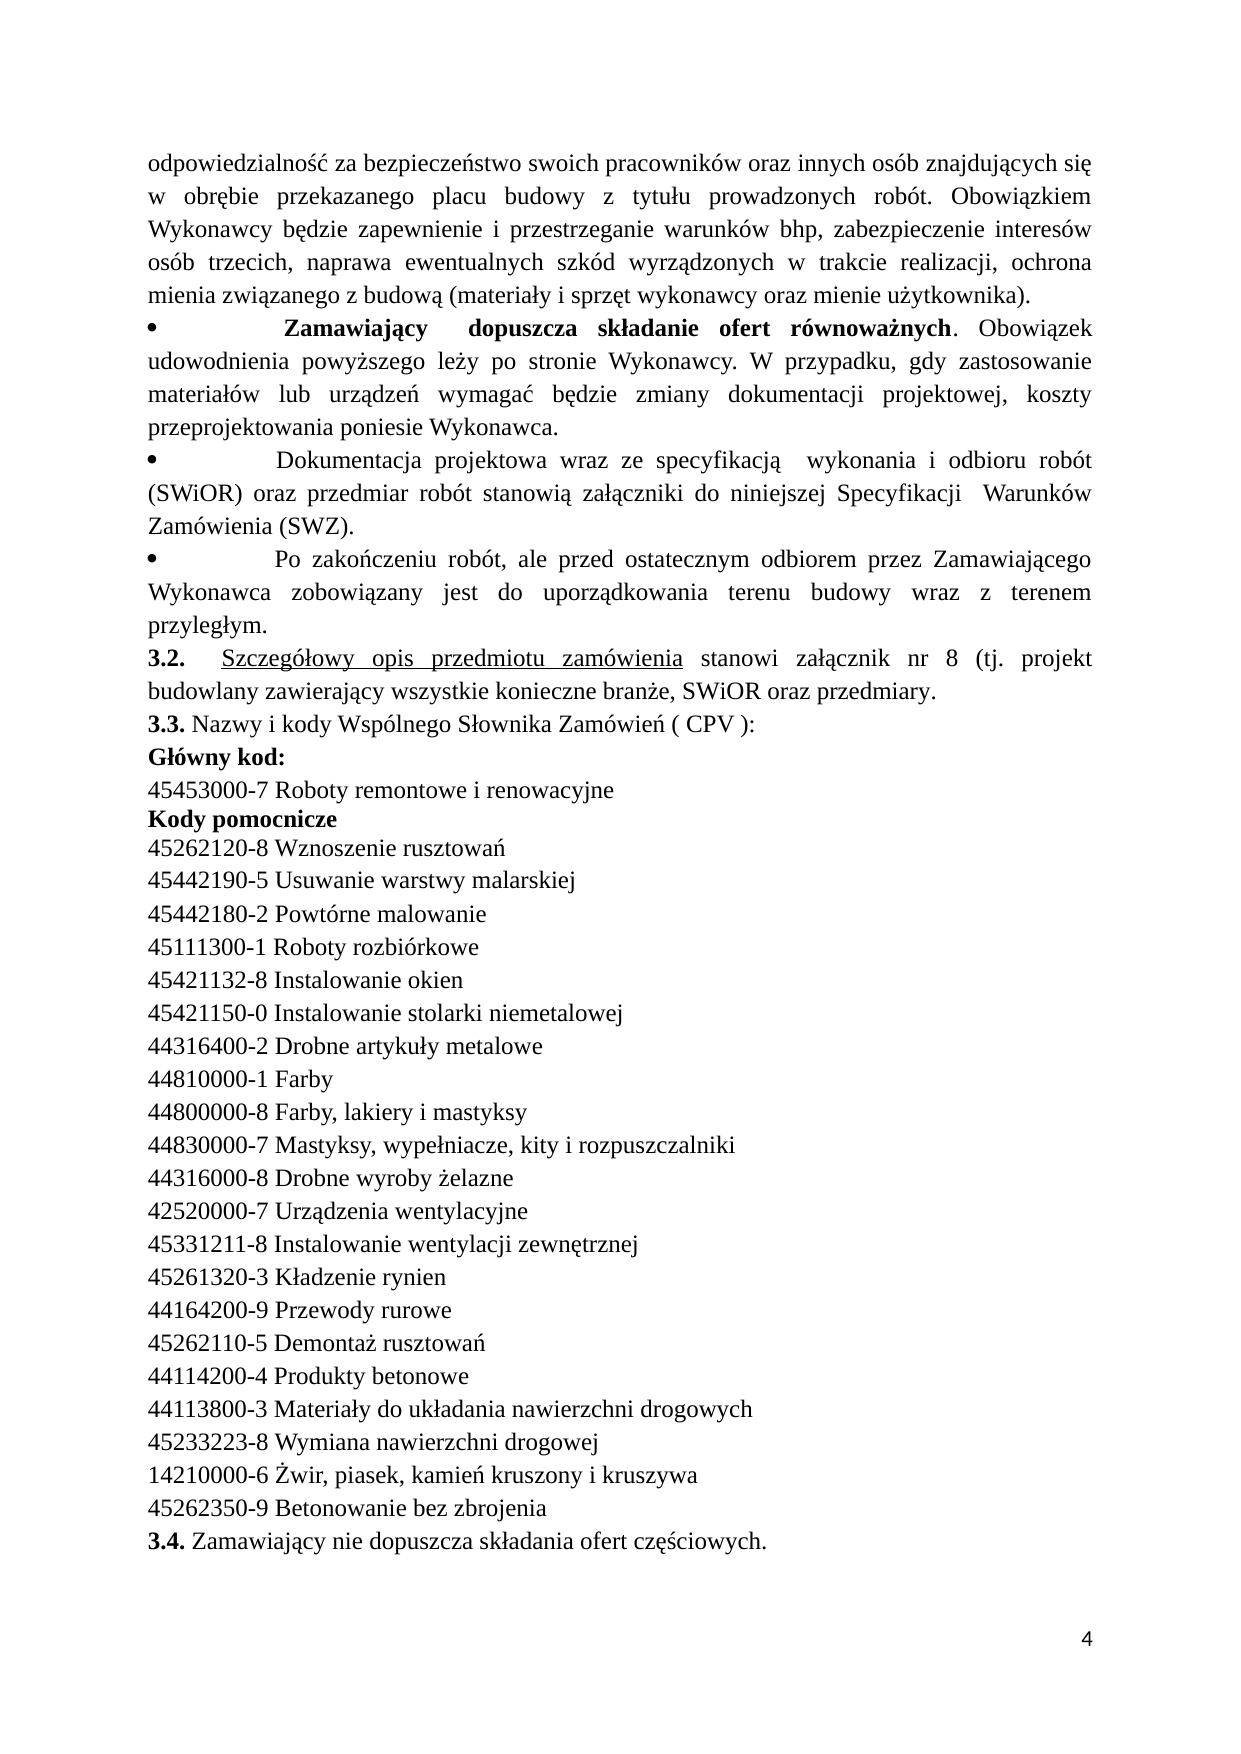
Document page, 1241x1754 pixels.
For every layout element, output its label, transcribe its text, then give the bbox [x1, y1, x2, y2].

text 45331211-8 Instalowanie wentylacji zewnętrznej [148, 1229, 1092, 1258]
text 45261320-3 Kładzenie rynien [148, 1262, 1092, 1291]
text 44113800-3 Materiały do układania nawierzchni drogowych [148, 1394, 1092, 1423]
text Główny kod: [148, 742, 1092, 771]
text 45421150-0 Instalowanie stolarki niemetalowej [148, 998, 1092, 1026]
text 44114200-4 Produkty betonowe [148, 1361, 1092, 1390]
text 3.4. Zamawiający nie dopuszcza składania ofert częściowych. [148, 1526, 1092, 1555]
text 45262110-5 Demontaż rusztowań [148, 1328, 1092, 1357]
text 45453000-7 Roboty remontowe i renowacyjne [148, 775, 1092, 804]
text Kody pomocnicze [148, 804, 1092, 833]
list Dokumentacja projektowa wraz ze specyfikacją wykonania i odbioru robót (SWiOR) oraz przedmiar robót stanowią załączniki do niniejszej Specyfikacji Warunków Zamówienia (SWZ). [148, 445, 1092, 540]
text 45233223-8 Wymiana nawierzchni drogowej 14210000-6 Żwir, piasek, kamień kruszony i kruszywa 45262350-9 Betonowanie bez zbrojenia [148, 1427, 1092, 1522]
text 45421132-8 Instalowanie okien [148, 965, 1092, 993]
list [148, 148, 1092, 308]
text 45442190-5 Usuwanie warstwy malarskiej [148, 866, 1092, 894]
text 44830000-7 Mastyksy, wypełniacze, kity i rozpuszczalniki [148, 1130, 1092, 1158]
text 45262120-8 Wznoszenie rusztowań [148, 833, 1092, 861]
list Zamawiający dopuszcza składanie ofert równoważnych. Obowiązek udowodnienia powyższego leży po stronie Wykonawcy. W przypadku, gdy zastosowanie materiałów lub urządzeń wymagać będzie zmiany dokumentacji projektowej, koszty przeprojektowania poniesie Wykonawca. [148, 313, 1092, 441]
text 3.3. Nazwy i kody Wspólnego Słownika Zamówień ( CPV ): [148, 709, 1092, 738]
text 45442180-2 Powtórne malowanie [148, 899, 1092, 927]
text 44316000-8 Drobne wyroby żelazne 42520000-7 Urządzenia wentylacyjne [148, 1163, 1092, 1224]
text 44800000-8 Farby, lakiery i mastyksy [148, 1097, 1092, 1126]
text 44164200-9 Przewody rurowe [148, 1295, 1092, 1324]
list Szczegółowy opis przedmiotu zamówienia stanowi załącznik nr 8 (tj. projekt budowlany zawierający wszystkie konieczne branże, SWiOR oraz przedmiary. [148, 643, 1092, 705]
text 44810000-1 Farby [148, 1064, 1092, 1092]
text 44316400-2 Drobne artykuły metalowe [148, 1031, 1092, 1059]
list Po zakończeniu robót, ale przed ostatecznym odbiorem przez Zamawiającego Wykonawca zobowiązany jest do uporządkowania terenu budowy wraz z terenem przyległym. [148, 544, 1092, 639]
text 45111300-1 Roboty rozbiórkowe [148, 932, 1092, 960]
